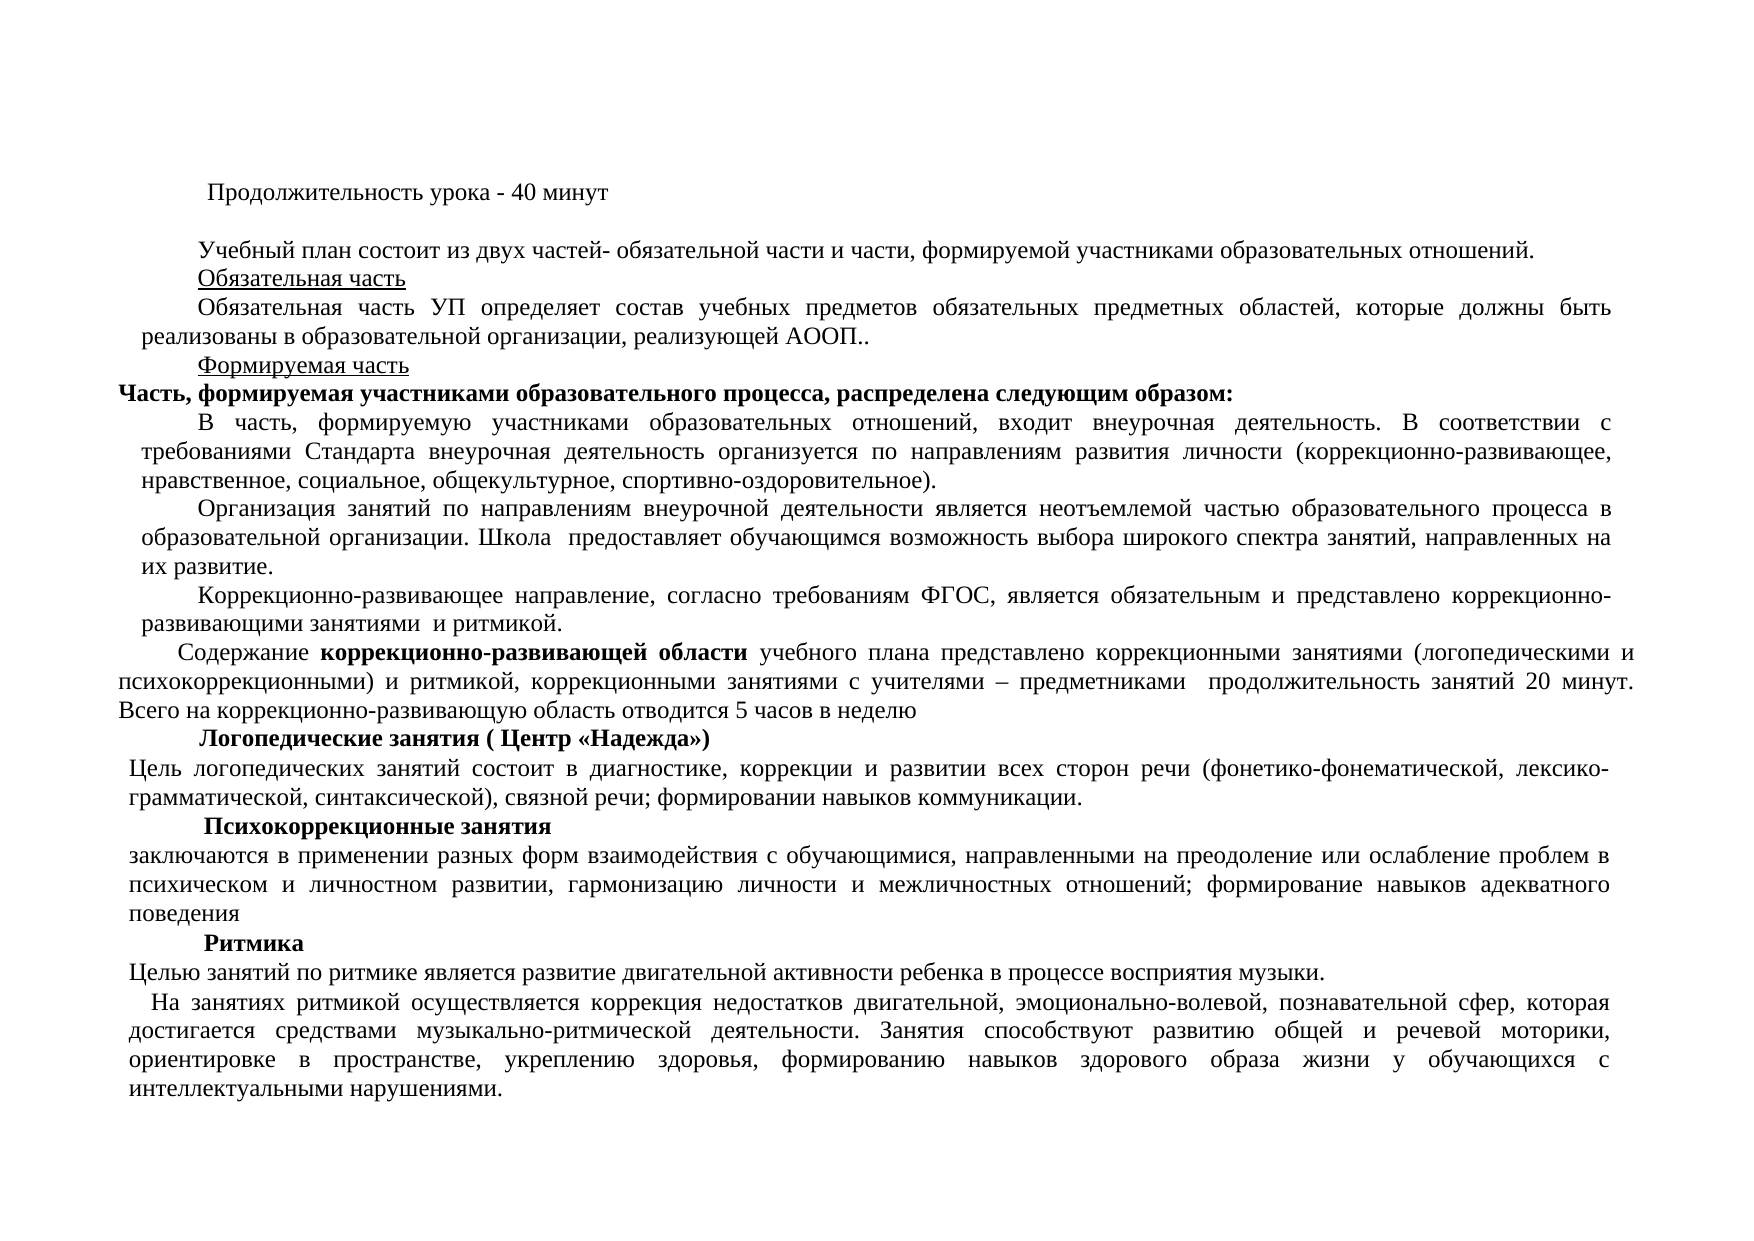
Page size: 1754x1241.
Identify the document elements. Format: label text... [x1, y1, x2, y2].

text Логопедические занятия ( Центр «Надежда») [141, 723, 1612, 752]
text Ритмика [204, 928, 1612, 956]
text Цель логопедических занятий состоит в диагностике, коррекции и развитии всех сторон речи (фонетико-фонематической, лексико-грамматической, синтаксической), связной речи; формировании навыков коммуникации. [129, 753, 1612, 810]
text заключаются в применении разных форм взаимодействия с обучающимися, направленными на преодоление или ослабление проблем в психическом и личностном развитии, гармонизацию личности и межличностных отношений; формирование навыков адекватного поведения [129, 841, 1612, 927]
text В часть, формируемую участниками образовательных отношений, входит внеурочная деятельность. В соответствии с требованиями Стандарта внеурочная деятельность организуется по направлениям развития личности (коррекционно-развивающее, нравственное, социальное, общекультурное, спортивно-оздоровительное). [141, 407, 1613, 493]
text Обязательная часть УП определяет состав учебных предметов обязательных предметных областей, которые должны быть реализованы в образовательной организации, реализующей АООП.. [141, 292, 1613, 350]
text Обязательная часть [141, 263, 1613, 292]
text Целью занятий по ритмике является развитие двигательной активности ребенка в процессе восприятия музыки. [129, 957, 1612, 986]
text Содержание коррекционно-развивающей области учебного плана представлено коррекционными занятиями (логопедическими и психокоррекционными) и ритмикой, коррекционными занятиями с учителями – предметниками продолжительность занятий 20 минут. Всего на коррекционно-развивающую область отводится 5 часов в неделю [118, 637, 1636, 723]
text Продолжительность урока - 40 минут [118, 177, 1636, 206]
text Формируемая часть [141, 350, 1613, 378]
text Учебный план состоит из двух частей- обязательной части и части, формируемой участниками образовательных отношений. [141, 235, 1613, 263]
text На занятиях ритмикой осуществляется коррекция недостатков двигательной, эмоционально-волевой, познавательной сфер, которая достигается средствами музыкально-ритмической деятельности. Занятия способствуют развитию общей и речевой моторики, ориентировке в пространстве, укреплению здоровья, формированию навыков здорового образа жизни у обучающихся с интеллектуальными нарушениями. [129, 987, 1612, 1102]
text Коррекционно-развивающее направление, согласно требованиям ФГОС, является обязательным и представлено коррекционно-развивающими занятиями и ритмикой. [141, 580, 1613, 637]
text Организация занятий по направлениям внеурочной деятельности является неотъемлемой частью образовательного процесса в образовательной организации. Школа предоставляет обучающимся возможность выбора широкого спектра занятий, направленных на их развитие. [141, 493, 1613, 580]
text Психокоррекционные занятия [204, 811, 1612, 840]
text Часть, формируемая участниками образовательного процесса, распределена следующим образом: [118, 378, 1636, 407]
